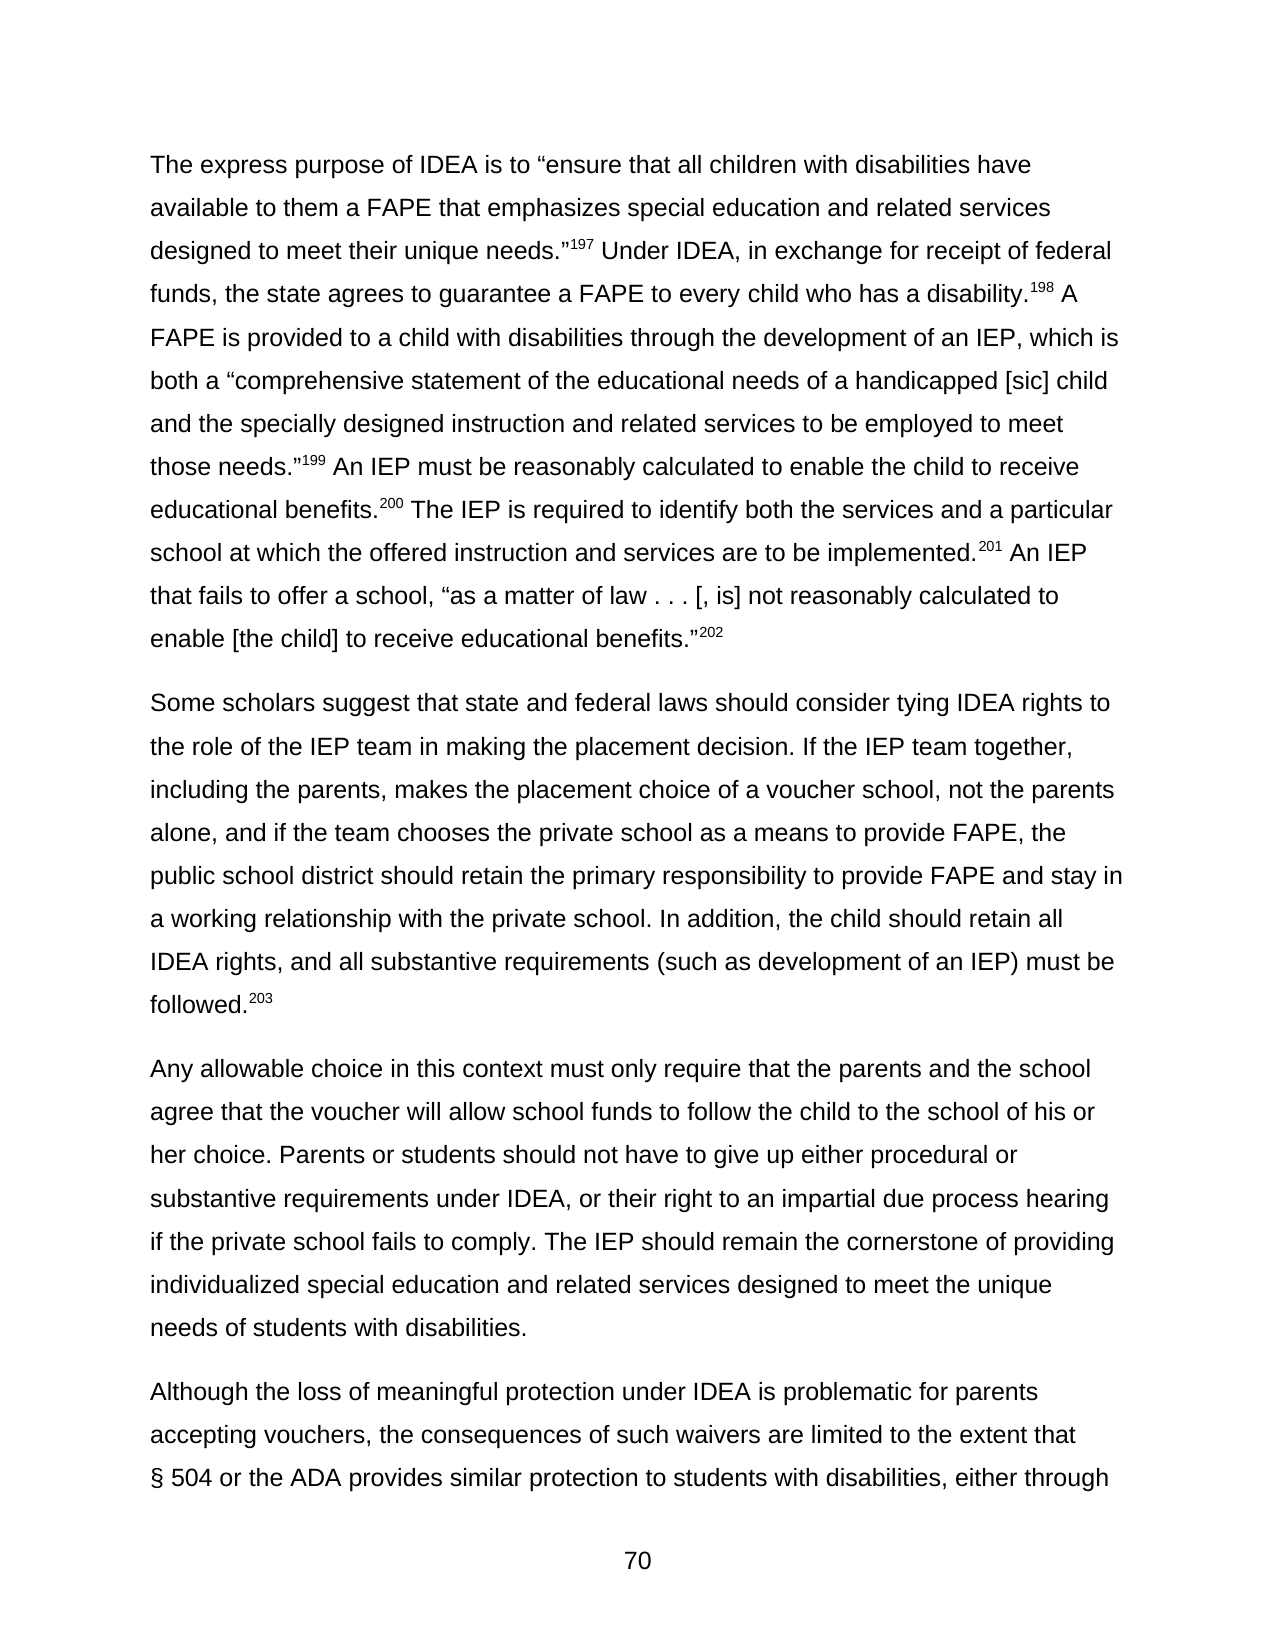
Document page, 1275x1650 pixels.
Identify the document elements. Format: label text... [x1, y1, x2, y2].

text Some scholars suggest that state and federal laws should consider tying IDEA rights to the role of the IEP team in making the placement decision. If the IEP team together, including the parents, makes the placement choice of a voucher school, not the parents alone, and if the team chooses the private school as a means to provide FAPE, the public school district should retain the primary responsibility to provide FAPE and stay in a working relationship with the private school. In addition, the child should retain all IDEA rights, and all substantive requirements (such as development of an IEP) must be followed. [150, 688, 1125, 1019]
text The express purpose of IDEA is to “ensure that all children with disabilities have available to them a FAPE that emphasizes special education and related services designed to meet their unique needs.” Under IDEA, in exchange for receipt of federal funds, the state agrees to guarantee a FAPE to every child who has a disability. A FAPE is provided to a child with disabilities through the development of an IEP, which is both a “comprehensive statement of the educational needs of a handicapped [sic] child and the specially designed instruction and related services to be employed to meet those needs.” An IEP must be reasonably calculated to enable the child to receive educational benefits. The IEP is required to identify both the services and a particular school at which the offered instruction and services are to be implemented. An IEP that fails to offer a school, “as a matter of law . . . [, is] not reasonably calculated to enable [the child] to receive educational benefits.” [150, 150, 1125, 653]
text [150, 1377, 1125, 1492]
text Any allowable choice in this context must only require that the parents and the school agree that the voucher will allow school funds to follow the child to the school of his or her choice. Parents or students should not have to give up either procedural or substantive requirements under IDEA, or their right to an impartial due process hearing if the private school fails to comply. The IEP should remain the cornerstone of providing individualized special education and related services designed to meet the unique needs of students with disabilities. [150, 1054, 1125, 1342]
